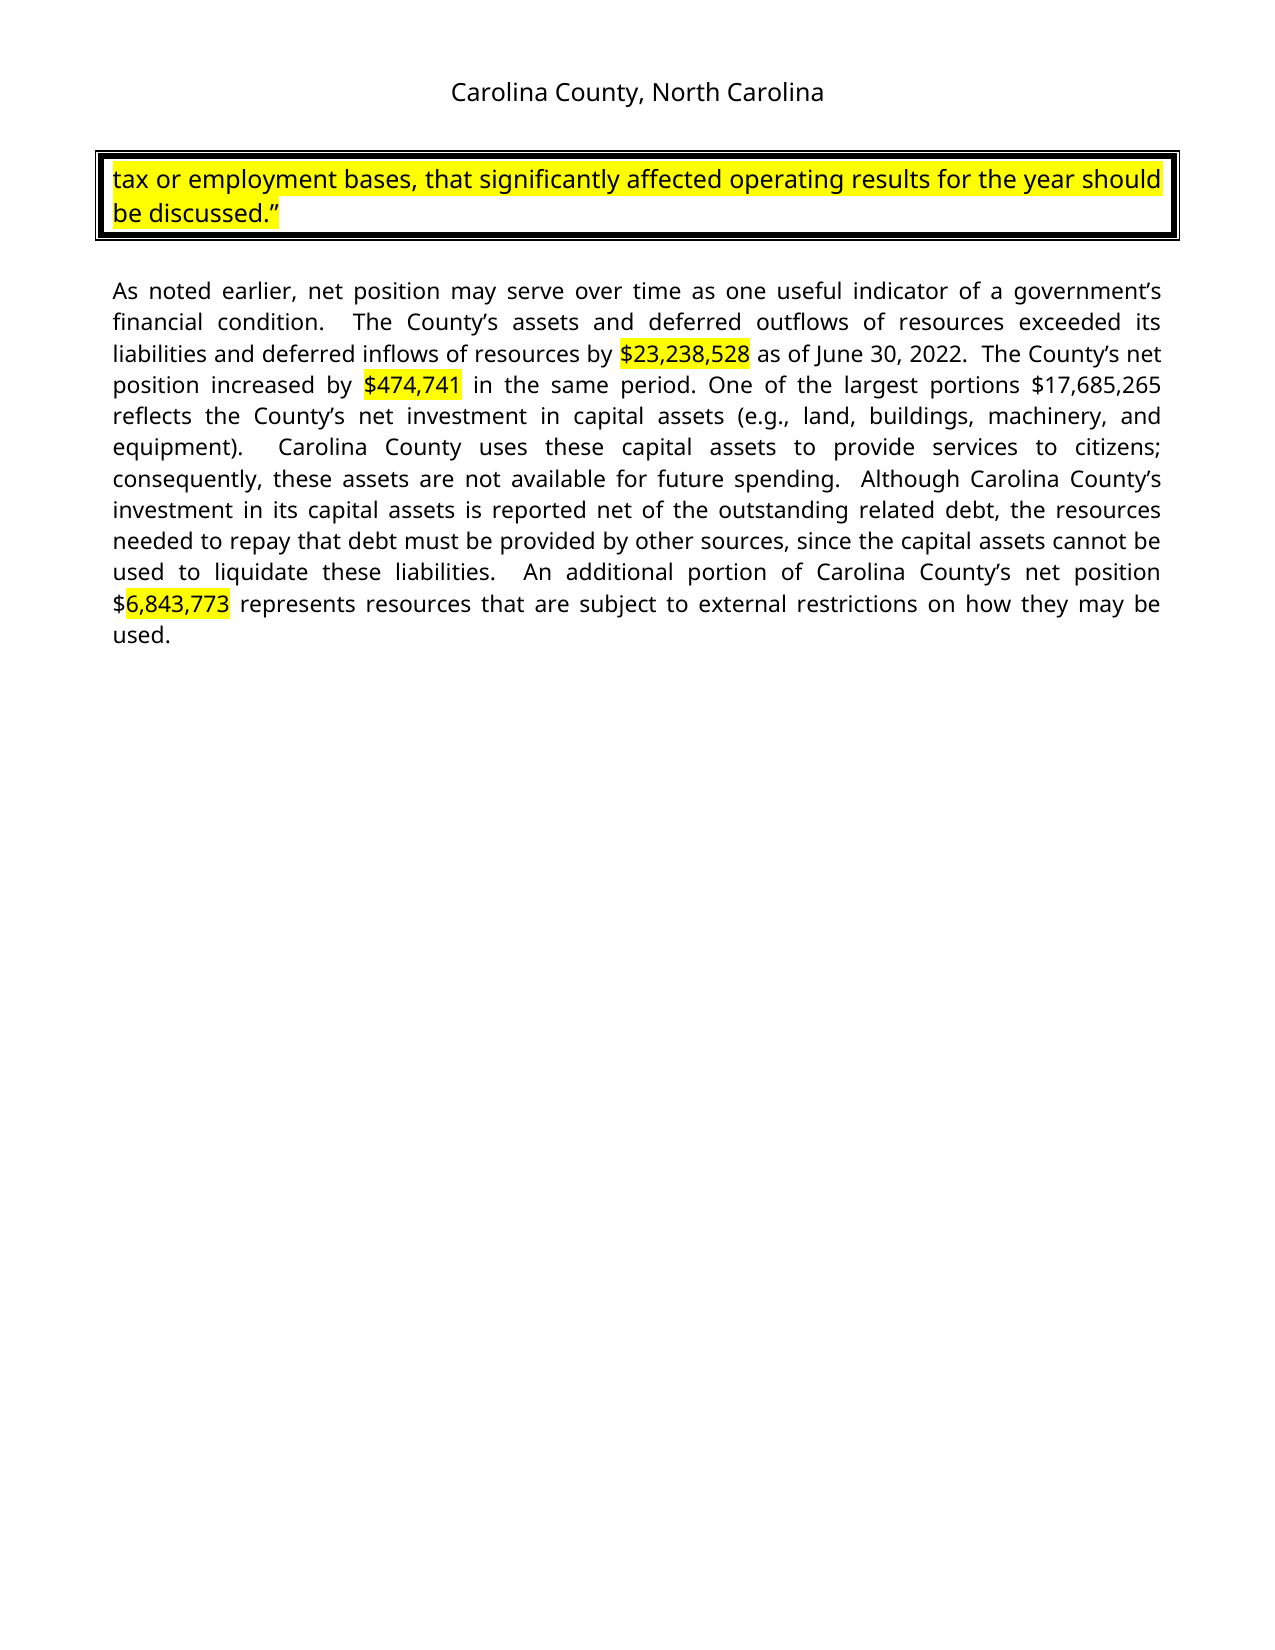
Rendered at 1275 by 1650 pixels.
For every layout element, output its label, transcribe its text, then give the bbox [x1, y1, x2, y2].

text As noted earlier, net position may serve over time as one useful indicator of a government’s financial condition. The County’s assets and deferred outflows of resources exceeded its liabilities and deferred inflows of resources by $23,238,528 as of June 30, 2022. The County’s net position increased by $474,741 in the same period. One of the largest portions $17,685,265 reflects the County’s net investment in capital assets (e.g., land, buildings, machinery, and equipment). Carolina County uses these capital assets to provide services to citizens; consequently, these assets are not available for future spending. Although Carolina County’s investment in its capital assets is reported net of the outstanding related debt, the resources needed to repay that debt must be provided by other sources, since the capital assets cannot be used to liquidate these liabilities. An additional portion of Carolina County’s net position $6,843,773 represents resources that are subject to external restrictions on how they may be used. [112, 241, 1162, 650]
